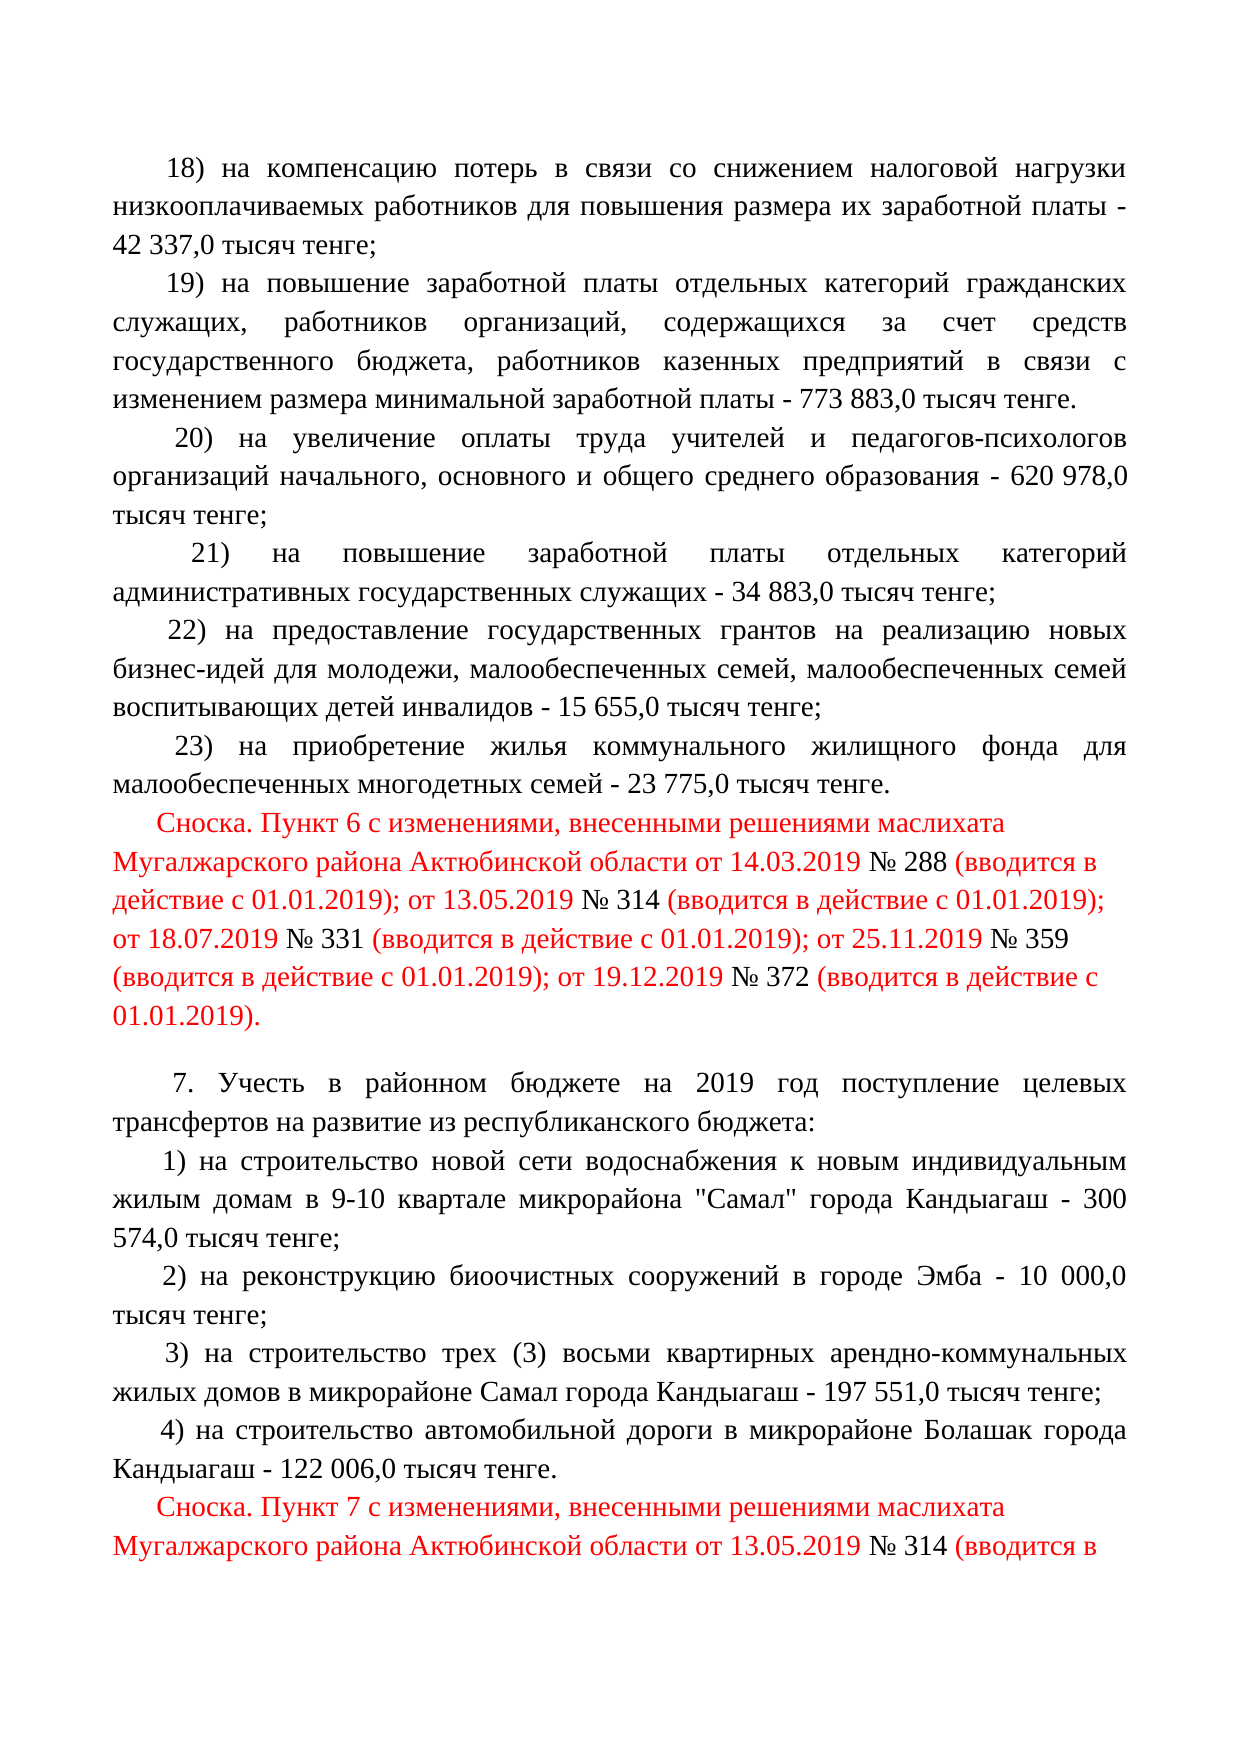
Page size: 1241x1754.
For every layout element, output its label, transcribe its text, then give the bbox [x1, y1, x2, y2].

text 23) на приобретение жилья коммунального жилищного фонда для малообеспеченных многодетных семей - 23 775,0 тысяч тенге. [112, 728, 1128, 800]
text 21) на повышение заработной платы отдельных категорий административных государственных служащих - 34 883,0 тысяч тенге; [112, 535, 1128, 607]
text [112, 1489, 1128, 1562]
text 4) на строительство автомобильной дороги в микрорайоне Болашак города Кандыагаш - 122 006,0 тысяч тенге. [112, 1412, 1128, 1484]
text 1) на строительство новой сети водоснабжения к новым индивидуальным жилым домам в 9-10 квартале микрорайона "Самал" города Кандыагаш - 300 574,0 тысяч тенге; [112, 1143, 1128, 1253]
text Сноска. Пункт 6 с изменениями, внесенными решениями маслихата Мугалжарского района Актюбинской области от 14.03.2019 № 288 (вводится в действие с 01.01.2019); от 13.05.2019 № 314 (вводится в действие с 01.01.2019); от 18.07.2019 № 331 (вводится в действие с 01.01.2019); от 25.11.2019 № 359 (вводится в действие с 01.01.2019); от 19.12.2019 № 372 (вводится в действие с 01.01.2019). [112, 805, 1128, 1062]
text 22) на предоставление государственных грантов на реализацию новых бизнес-идей для молодежи, малообеспеченных семей, малообеспеченных семей воспитывающих детей инвалидов - 15 655,0 тысяч тенге; [112, 612, 1128, 723]
text 18) на компенсацию потерь в связи со снижением налоговой нагрузки низкооплачиваемых работников для повышения размера их заработной платы - 42 337,0 тысяч тенге; [112, 150, 1128, 261]
text 19) на повышение заработной платы отдельных категорий гражданских служащих, работников организаций, содержащихся за счет средств государственного бюджета, работников казенных предприятий в связи с изменением размера минимальной заработной платы - 773 883,0 тысяч тенге. [112, 266, 1128, 415]
text 20) на увеличение оплаты труда учителей и педагогов-психологов организаций начального, основного и общего среднего образования - 620 978,0 тысяч тенге; [112, 420, 1128, 530]
text 3) на строительство трех (3) восьми квартирных арендно-коммунальных жилых домов в микрорайоне Самал города Кандыагаш - 197 551,0 тысяч тенге; [112, 1335, 1128, 1407]
text 7. Учесть в районном бюджете на 2019 год поступление целевых трансфертов на развитие из республиканского бюджета: [112, 1066, 1128, 1138]
text 2) на реконструкцию биоочистных сооружений в городе Эмба - 10 000,0 тысяч тенге; [112, 1258, 1128, 1330]
